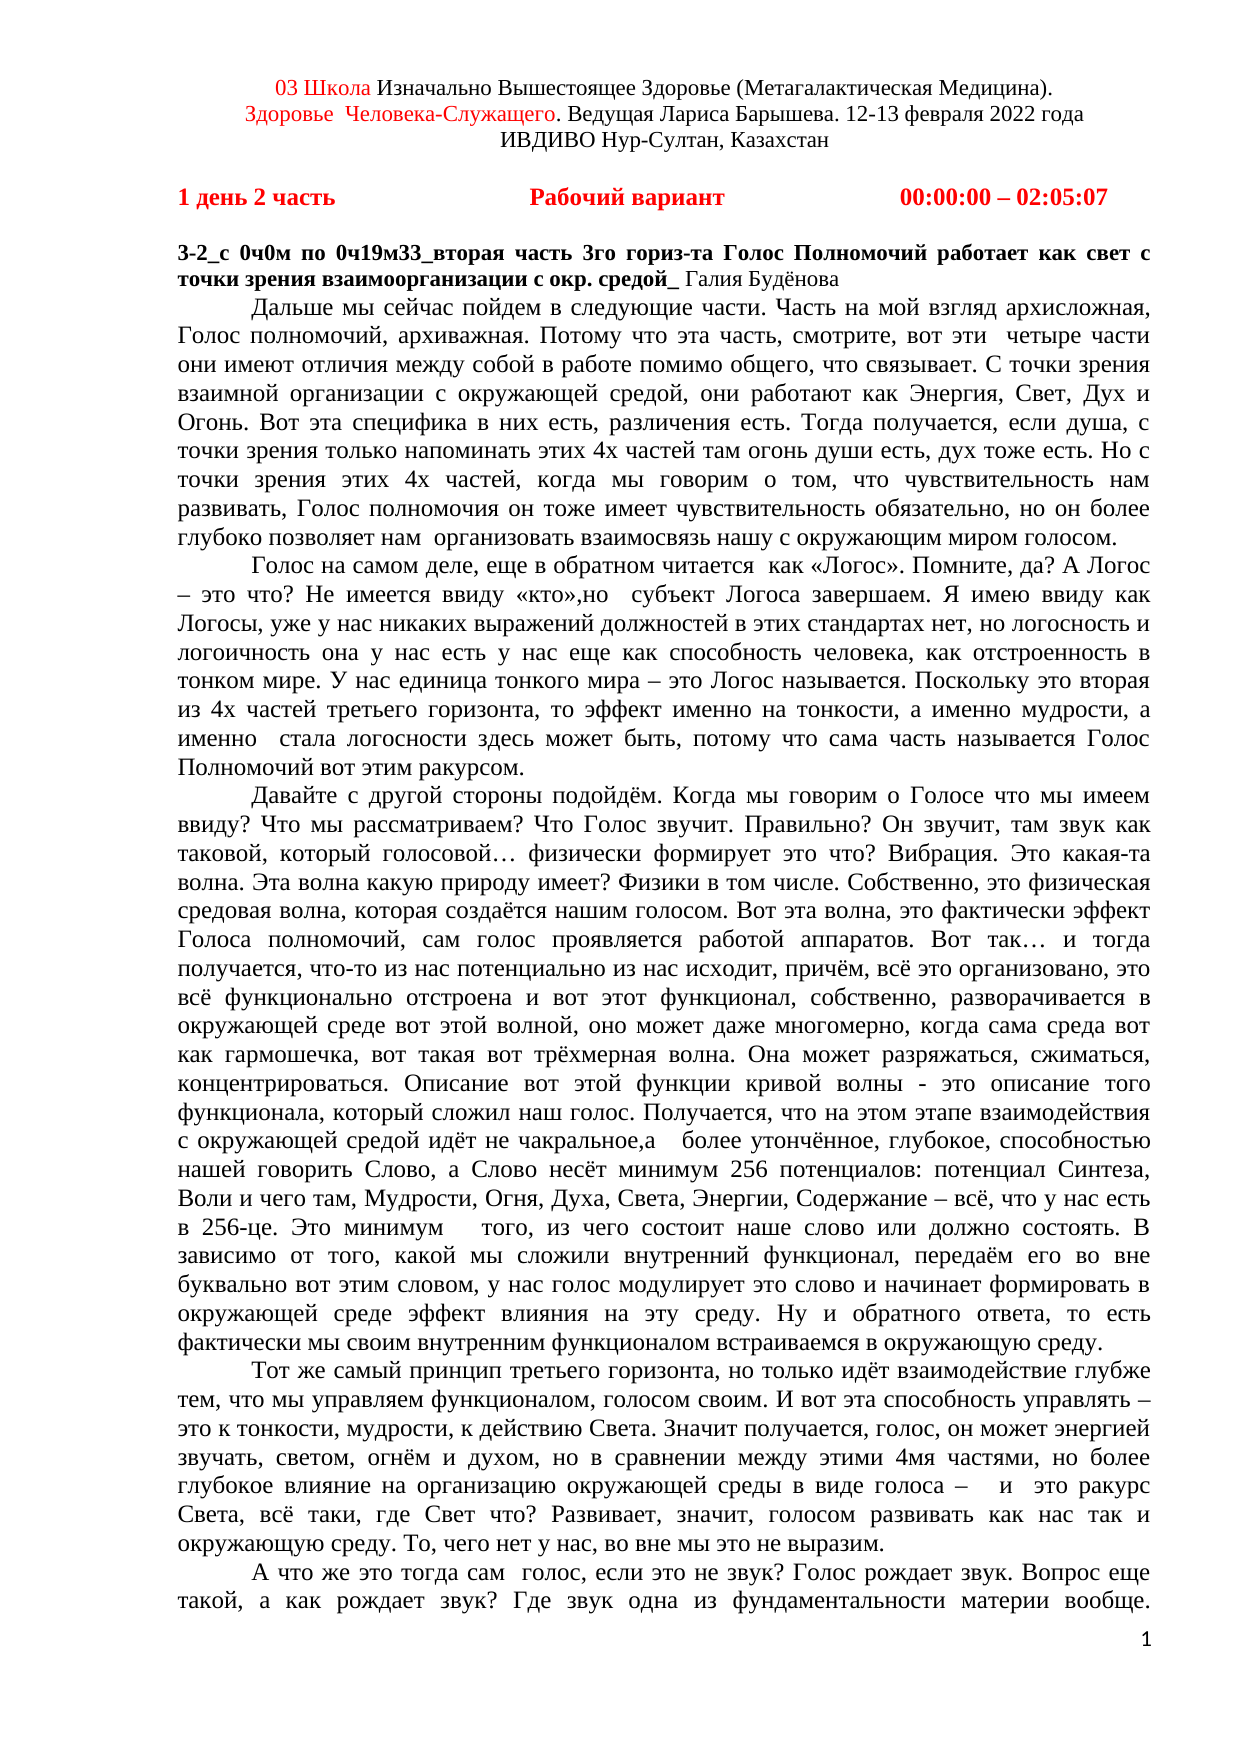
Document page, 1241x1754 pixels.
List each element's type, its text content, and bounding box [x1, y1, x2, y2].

text 1 день 2 часть Рабочий вариант 00:00:00 – 02:05:07 [177, 182, 1152, 210]
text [177, 1557, 1152, 1614]
text Тот же самый принцип третьего горизонта, но только идёт взаимодействие глубже тем, что мы управляем функционалом, голосом своим. И вот эта способность управлять – это к тонкости, мудрости, к действию Света. Значит получается, голос, он может энергией звучать, светом, огнём и духом, но в сравнении между этими 4мя частями, но более глубокое влияние на организацию окружающей среды в виде голоса – и это ракурс Света, всё таки, где Свет что? Развивает, значит, голосом развивать как нас так и окружающую среду. То, чего нет у нас, во вне мы это не выразим. [177, 1356, 1152, 1557]
text Давайте с другой стороны подойдём. Когда мы говорим о Голосе что мы имеем ввиду? Что мы рассматриваем? Что Голос звучит. Правильно? Он звучит, там звук как таковой, который голосовой… физически формирует это что? Вибрация. Это какая-та волна. Эта волна какую природу имеет? Физики в том числе. Собственно, это физическая средовая волна, которая создаётся нашим голосом. Вот эта волна, это фактически эффект Голоса полномочий, сам голос проявляется работой аппаратов. Вот так… и тогда получается, что-то из нас потенциально из нас исходит, причём, всё это организовано, это всё функционально отстроена и вот этот функционал, собственно, разворачивается в окружающей среде вот этой волной, оно может даже многомерно, когда сама среда вот как гармошечка, вот такая вот трёхмерная волна. Она может разряжаться, сжиматься, концентрироваться. Описание вот этой функции кривой волны - это описание того функционала, который сложил наш голос. Получается, что на этом этапе взаимодействия с окружающей средой идёт не чакральное,а более утончённое, глубокое, способностью нашей говорить Слово, а Слово несёт минимум 256 потенциалов: потенциал Синтеза, Воли и чего там, Мудрости, Огня, Духа, Света, Энергии, Содержание – всё, что у нас есть в 256-це. Это минимум того, из чего состоит наше слово или должно состоять. В зависимо от того, какой мы сложили внутренний функционал, передаём его во вне буквально вот этим словом, у нас голос модулирует это слово и начинает формировать в окружающей среде эффект влияния на эту среду. Ну и обратного ответа, то есть фактически мы своим внутренним функционалом встраиваемся в окружающую среду. [177, 781, 1152, 1356]
text Голос на самом деле, еще в обратном читается как «Логос». Помните, да? А Логос – это что? Не имеется ввиду «кто»,но субъект Логоса завершаем. Я имею ввиду как Логосы, уже у нас никаких выражений должностей в этих стандартах нет, но логосность и логоичность она у нас есть у нас еще как способность человека, как отстроенность в тонком мире. У нас единица тонкого мира – это Логос называется. Поскольку это вторая из 4х частей третьего горизонта, то эффект именно на тонкости, а именно мудрости, а именно стала логосности здесь может быть, потому что сама часть называется Голос Полномочий вот этим ракурсом. [177, 551, 1152, 781]
text 3-2_с 0ч0м по 0ч19м33_вторая часть 3го гориз-та Голос Полномочий работает как свет с точки зрения взаимоорганизации с окр. средой_ Галия Будёнова [177, 239, 1152, 292]
text Дальше мы сейчас пойдем в следующие части. Часть на мой взгляд архисложная, Голос полномочий, архиважная. Потому что эта часть, смотрите, вот эти четыре части они имеют отличия между собой в работе помимо общего, что связывает. С точки зрения взаимной организации с окружающей средой, они работают как Энергия, Свет, Дух и Огонь. Вот эта специфика в них есть, различения есть. Тогда получается, если душа, с точки зрения только напоминать этих 4х частей там огонь души есть, дух тоже есть. Но с точки зрения этих 4х частей, когда мы говорим о том, что чувствительность нам развивать, Голос полномочия он тоже имеет чувствительность обязательно, но он более глубоко позволяет нам организовать взаимосвязь нашу с окружающим миром голосом. [177, 292, 1152, 551]
